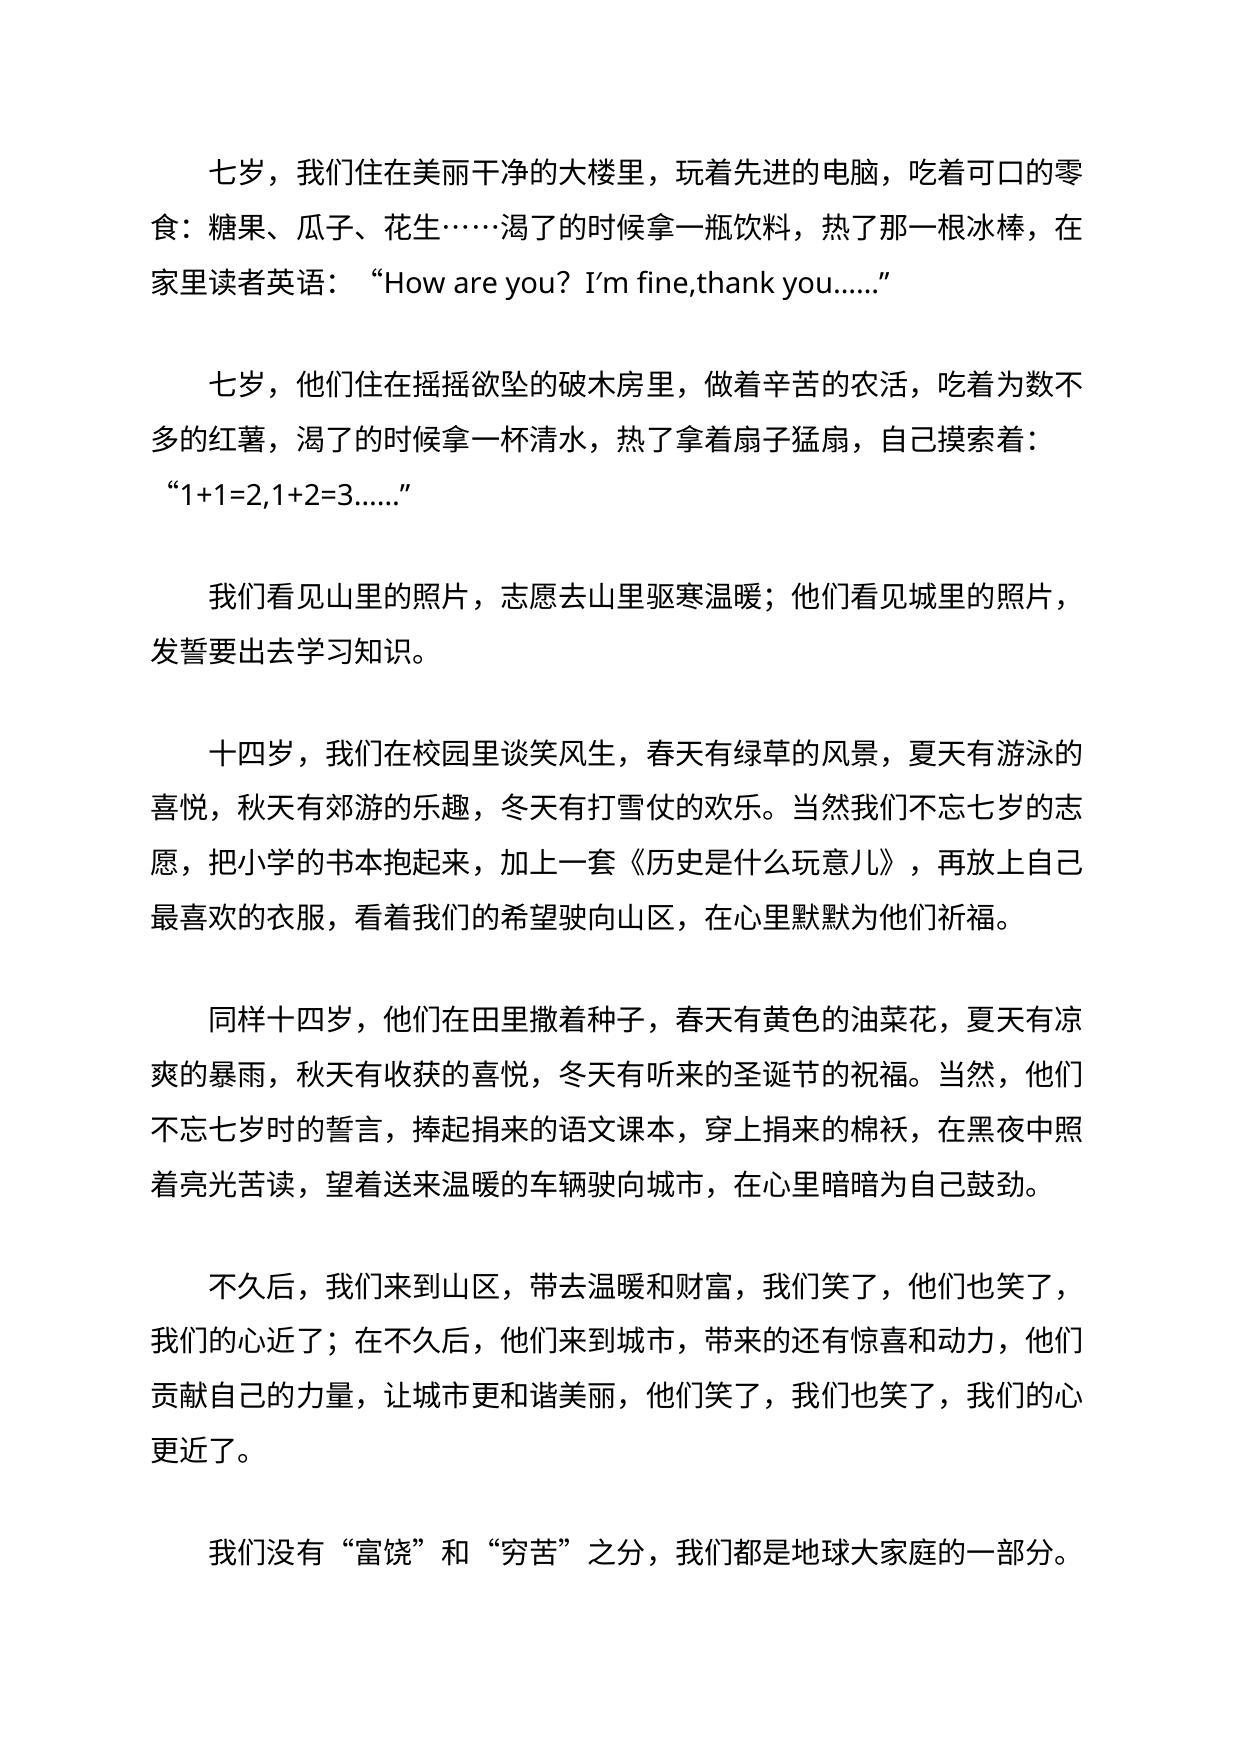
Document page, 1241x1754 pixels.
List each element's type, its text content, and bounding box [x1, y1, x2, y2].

text 我们看见山里的照片，志愿去山里驱寒温暖；他们看见城里的照片，发誓要出去学习知识。 [150, 573, 1090, 671]
text 七岁，他们住在摇摇欲坠的破木房里，做着辛苦的农活，吃着为数不多的红薯，渴了的时候拿一杯清水，热了拿着扇子猛扇，自己摸索着：“1+1=2,1+2=3……” [150, 362, 1090, 514]
text 十四岁，我们在校园里谈笑风生，春天有绿草的风景，夏天有游泳的喜悦，秋天有郊游的乐趣，冬天有打雪仗的欢乐。当然我们不忘七岁的志愿，把小学的书本抱起来，加上一套《历史是什么玩意儿》，再放上自己最喜欢的衣服，看着我们的希望驶向山区，在心里默默为他们祈福。 [150, 730, 1090, 937]
text 同样十四岁，他们在田里撒着种子，春天有黄色的油菜花，夏天有凉爽的暴雨，秋天有收获的喜悦，冬天有听来的圣诞节的祝福。当然，他们不忘七岁时的誓言，捧起捐来的语文课本，穿上捐来的棉袄，在黑夜中照着亮光苦读，望着送来温暖的车辆驶向城市，在心里暗暗为自己鼓劲。 [150, 997, 1090, 1204]
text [150, 1529, 1090, 1572]
text 七岁，我们住在美丽干净的大楼里，玩着先进的电脑，吃着可口的零食：糖果、瓜子、花生……渴了的时候拿一瓶饮料，热了那一根冰棒，在家里读者英语：“How are you？I′m fine,thank you……” [150, 150, 1090, 302]
text 不久后，我们来到山区，带去温暖和财富，我们笑了，他们也笑了，我们的心近了；在不久后，他们来到城市，带来的还有惊喜和动力，他们贡献自己的力量，让城市更和谐美丽，他们笑了，我们也笑了，我们的心更近了。 [150, 1263, 1090, 1470]
